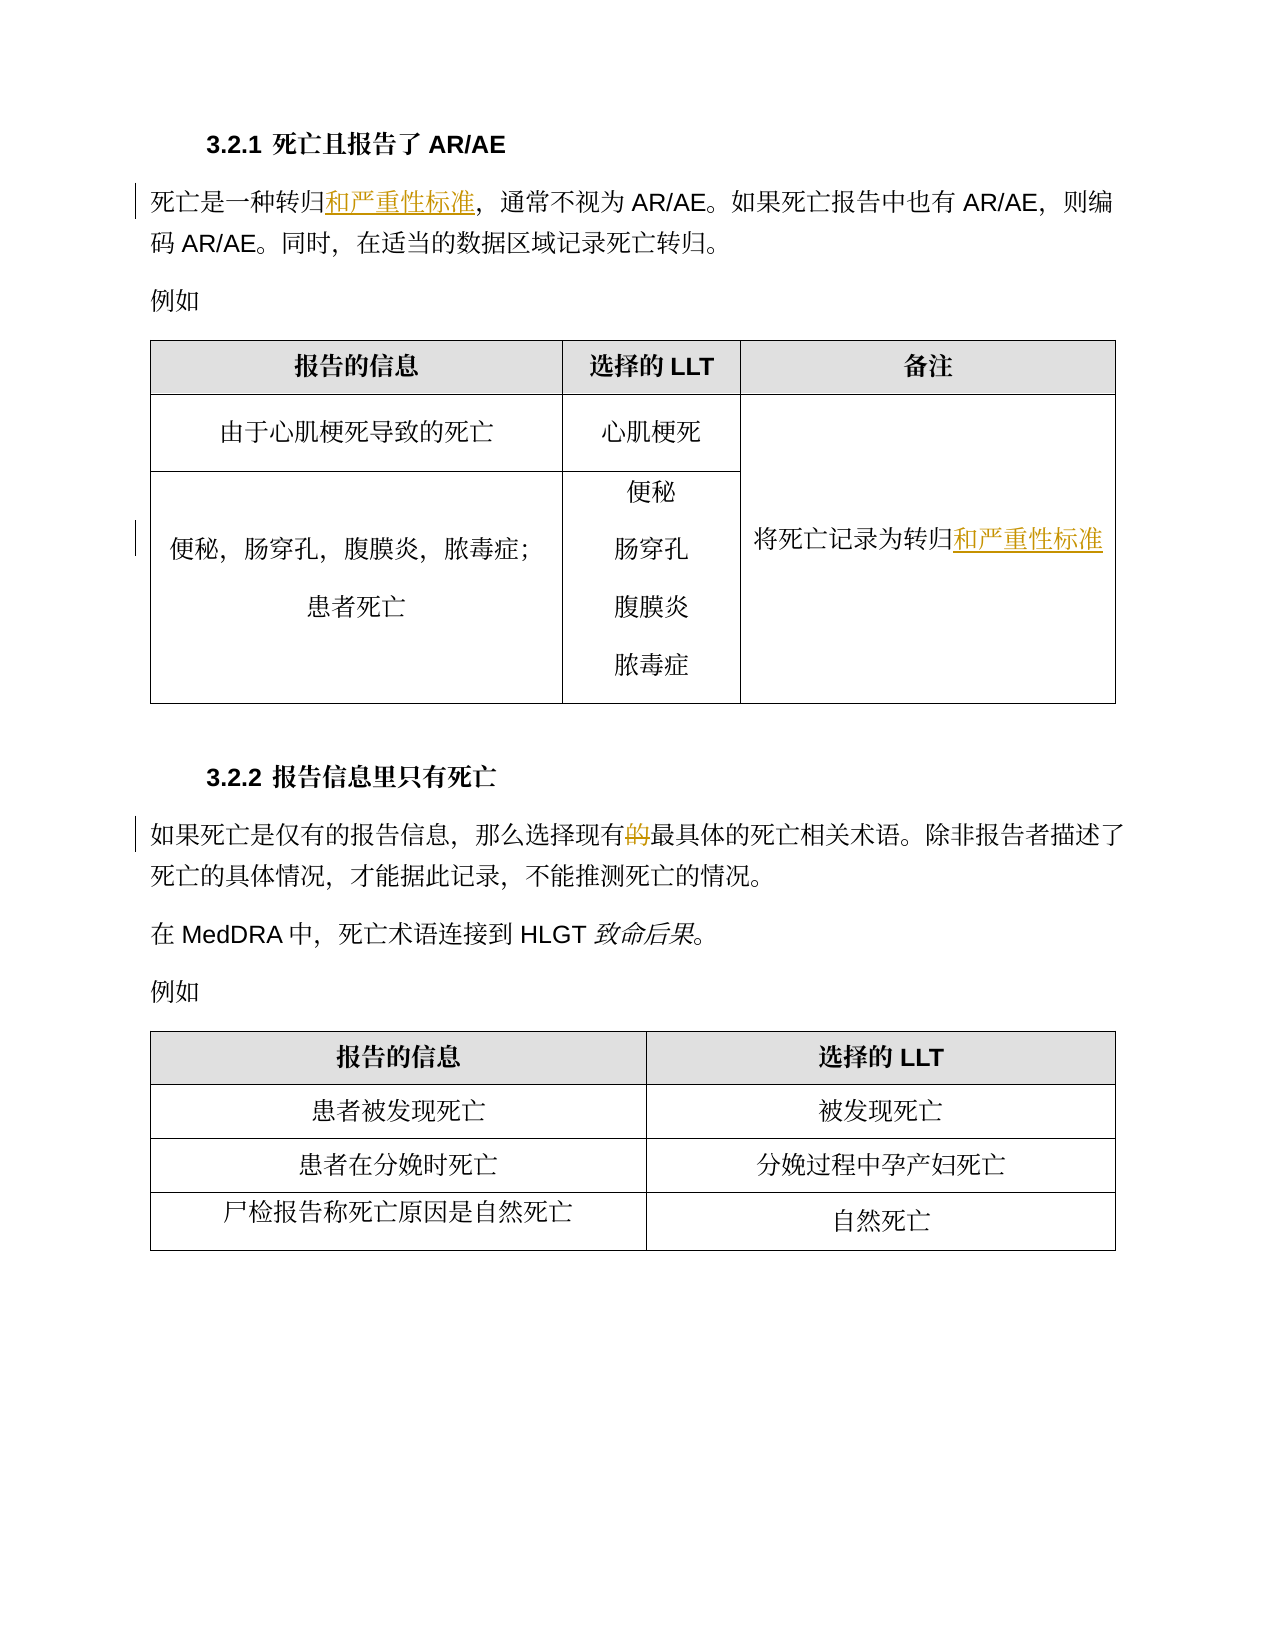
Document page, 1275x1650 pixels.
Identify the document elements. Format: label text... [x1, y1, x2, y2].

table_cell 便秘 肠穿孔 腹膜炎 脓毒症 [563, 472, 740, 703]
table_cell 自然死亡 [647, 1193, 1115, 1250]
subtitle 报告信息里只有死亡 [206, 758, 1125, 794]
text 例如 [150, 973, 1125, 1009]
subtitle 死亡且报告了 AR/AE [206, 125, 1125, 161]
text 死亡是一种转归，通常不视为 AR/AE。如果死亡报告中也有 AR/AE，则编码 AR/AE。同时，在适当的数据区域记录死亡转归。 [150, 183, 1125, 260]
table_cell 尸检报告称死亡原因是自然死亡 [151, 1193, 646, 1250]
table_header 选择的 LLT [563, 341, 740, 393]
table_cell 将死亡记录为转归 [741, 395, 1115, 703]
text 例如 [150, 282, 1125, 318]
table_cell 被发现死亡 [647, 1085, 1115, 1138]
table_cell 患者在分娩时死亡 [151, 1139, 646, 1192]
table_header 报告的信息 [151, 341, 562, 393]
table_cell 由于心肌梗死导致的死亡 [151, 395, 562, 471]
table_header 选择的 LLT [647, 1032, 1115, 1084]
table_cell 心肌梗死 [563, 395, 740, 471]
table_header 备注 [741, 341, 1115, 393]
text 在 MedDRA 中，死亡术语连接到 HLGT 致命后果。 [150, 915, 1125, 951]
table_cell 患者被发现死亡 [151, 1085, 646, 1138]
table_header 报告的信息 [151, 1032, 646, 1084]
table_cell 便秘，肠穿孔，腹膜炎，脓毒症； 患者死亡 [151, 472, 562, 703]
text 如果死亡是仅有的报告信息，那么选择现有最具体的死亡相关术语。除非报告者描述了死亡的具体情况，才能据此记录，不能推测死亡的情况。 [150, 816, 1125, 893]
table_cell 分娩过程中孕产妇死亡 [647, 1139, 1115, 1192]
